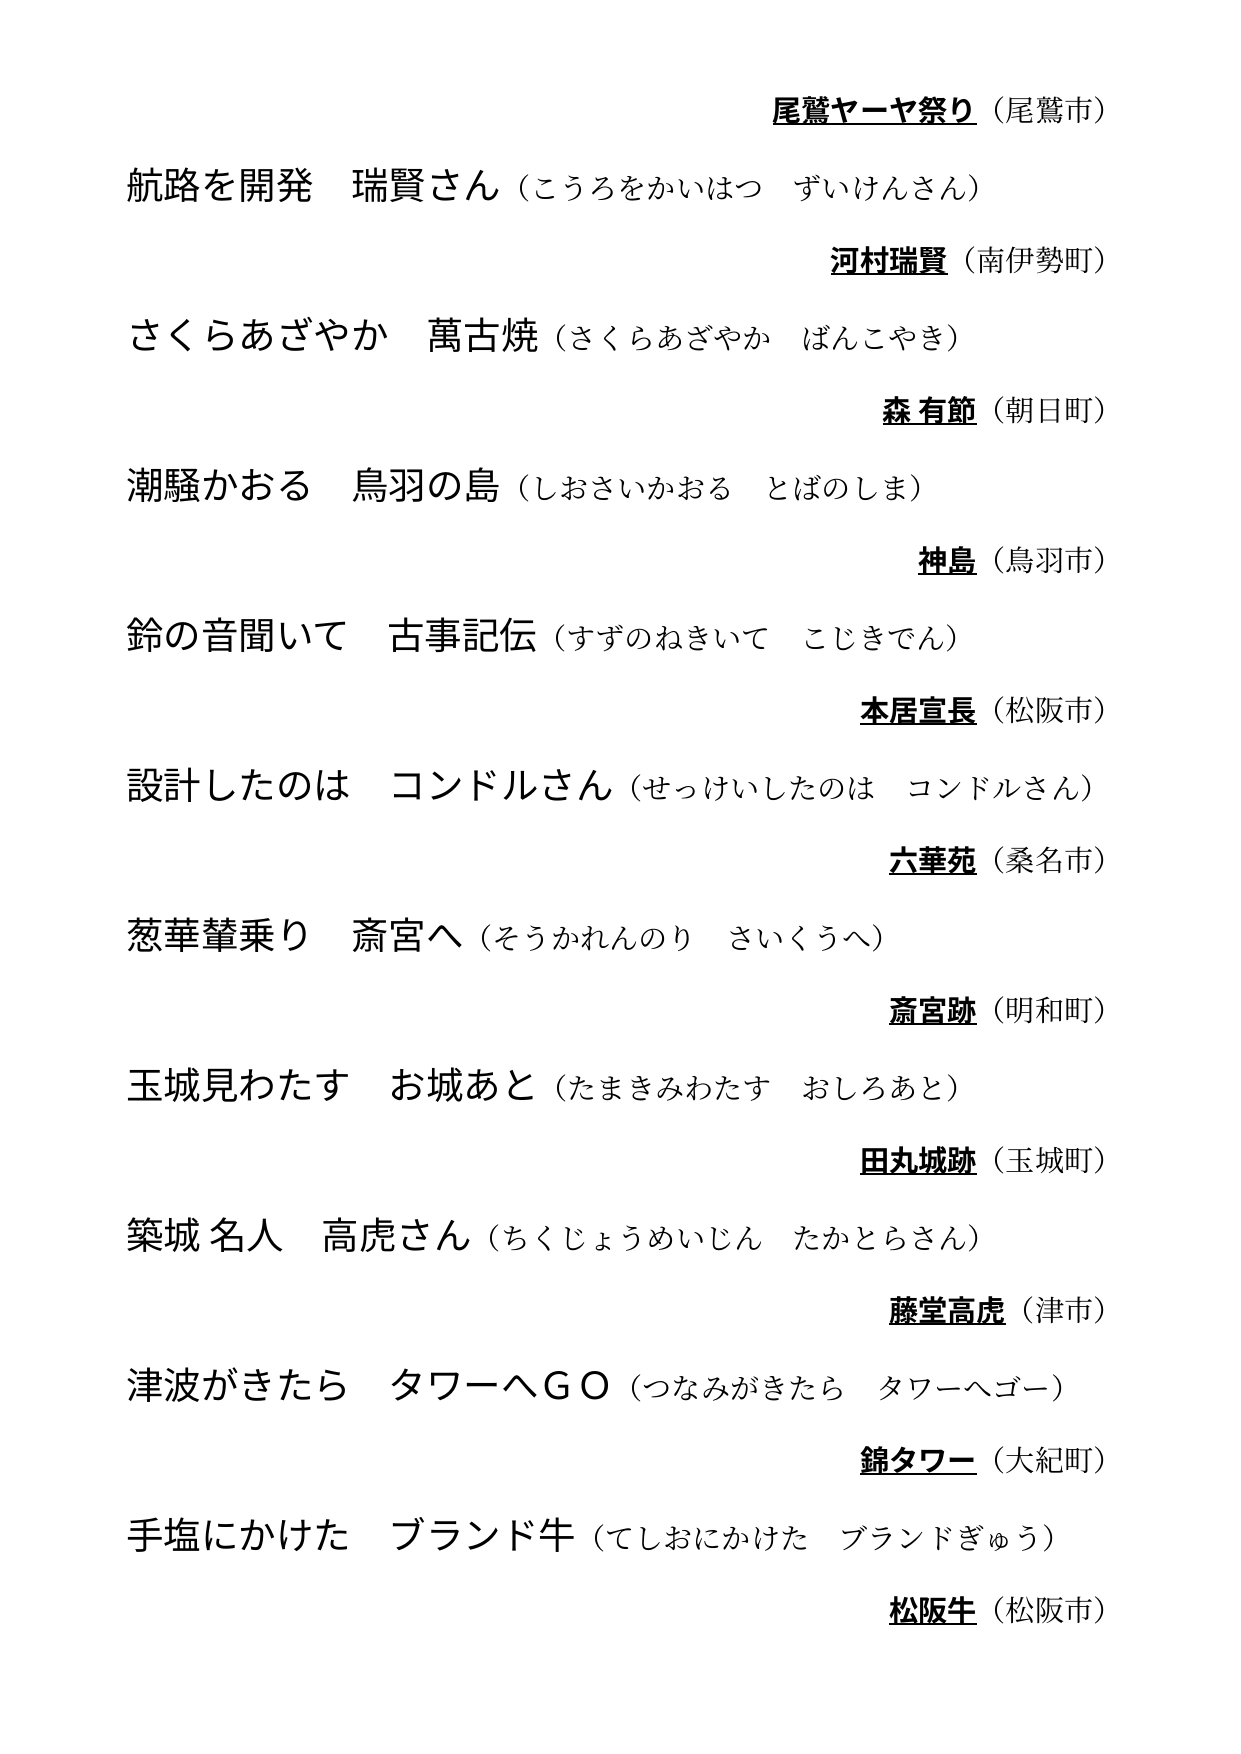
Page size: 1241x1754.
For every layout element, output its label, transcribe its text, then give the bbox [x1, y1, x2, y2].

text 潮騒かおる 鳥羽の島（しおさいかおる とばのしま） [118, 446, 1122, 521]
text 森 有節（朝日町） [118, 371, 1122, 446]
text 航路を開発 瑞賢さん（こうろをかいはつ ずいけんさん） [118, 146, 1122, 221]
text 津波がきたら タワーへＧＯ（つなみがきたら タワーへゴー） [118, 1346, 1122, 1421]
text 玉城見わたす お城あと（たまきみわたす おしろあと） [118, 1046, 1122, 1121]
text 六華苑（桑名市） [118, 821, 1122, 896]
text 鈴の音聞いて 古事記伝（すずのねきいて こじきでん） [118, 596, 1122, 671]
text 手塩にかけた ブランド牛（てしおにかけた ブランドぎゅう） [118, 1496, 1122, 1571]
text 尾鷲ヤーヤ祭り（尾鷲市） [118, 71, 1122, 146]
text 設計したのは コンドルさん（せっけいしたのは コンドルさん） [118, 746, 1122, 821]
text 斎宮跡（明和町） [118, 971, 1122, 1046]
text 田丸城跡（玉城町） [118, 1121, 1122, 1196]
text 河村瑞賢（南伊勢町） [118, 221, 1122, 296]
text 本居宣長（松阪市） [118, 671, 1122, 746]
text 錦タワー（大紀町） [118, 1421, 1122, 1496]
text 神島（鳥羽市） [118, 521, 1122, 596]
text 築城 名人 高虎さん（ちくじょうめいじん たかとらさん） [118, 1196, 1122, 1271]
text 藤堂高虎（津市） [118, 1271, 1122, 1346]
text さくらあざやか 萬古焼（さくらあざやか ばんこやき） [118, 296, 1122, 371]
text 葱華輦乗り 斎宮へ（そうかれんのり さいくうへ） [118, 896, 1122, 971]
text 松阪牛（松阪市） [118, 1571, 1122, 1646]
